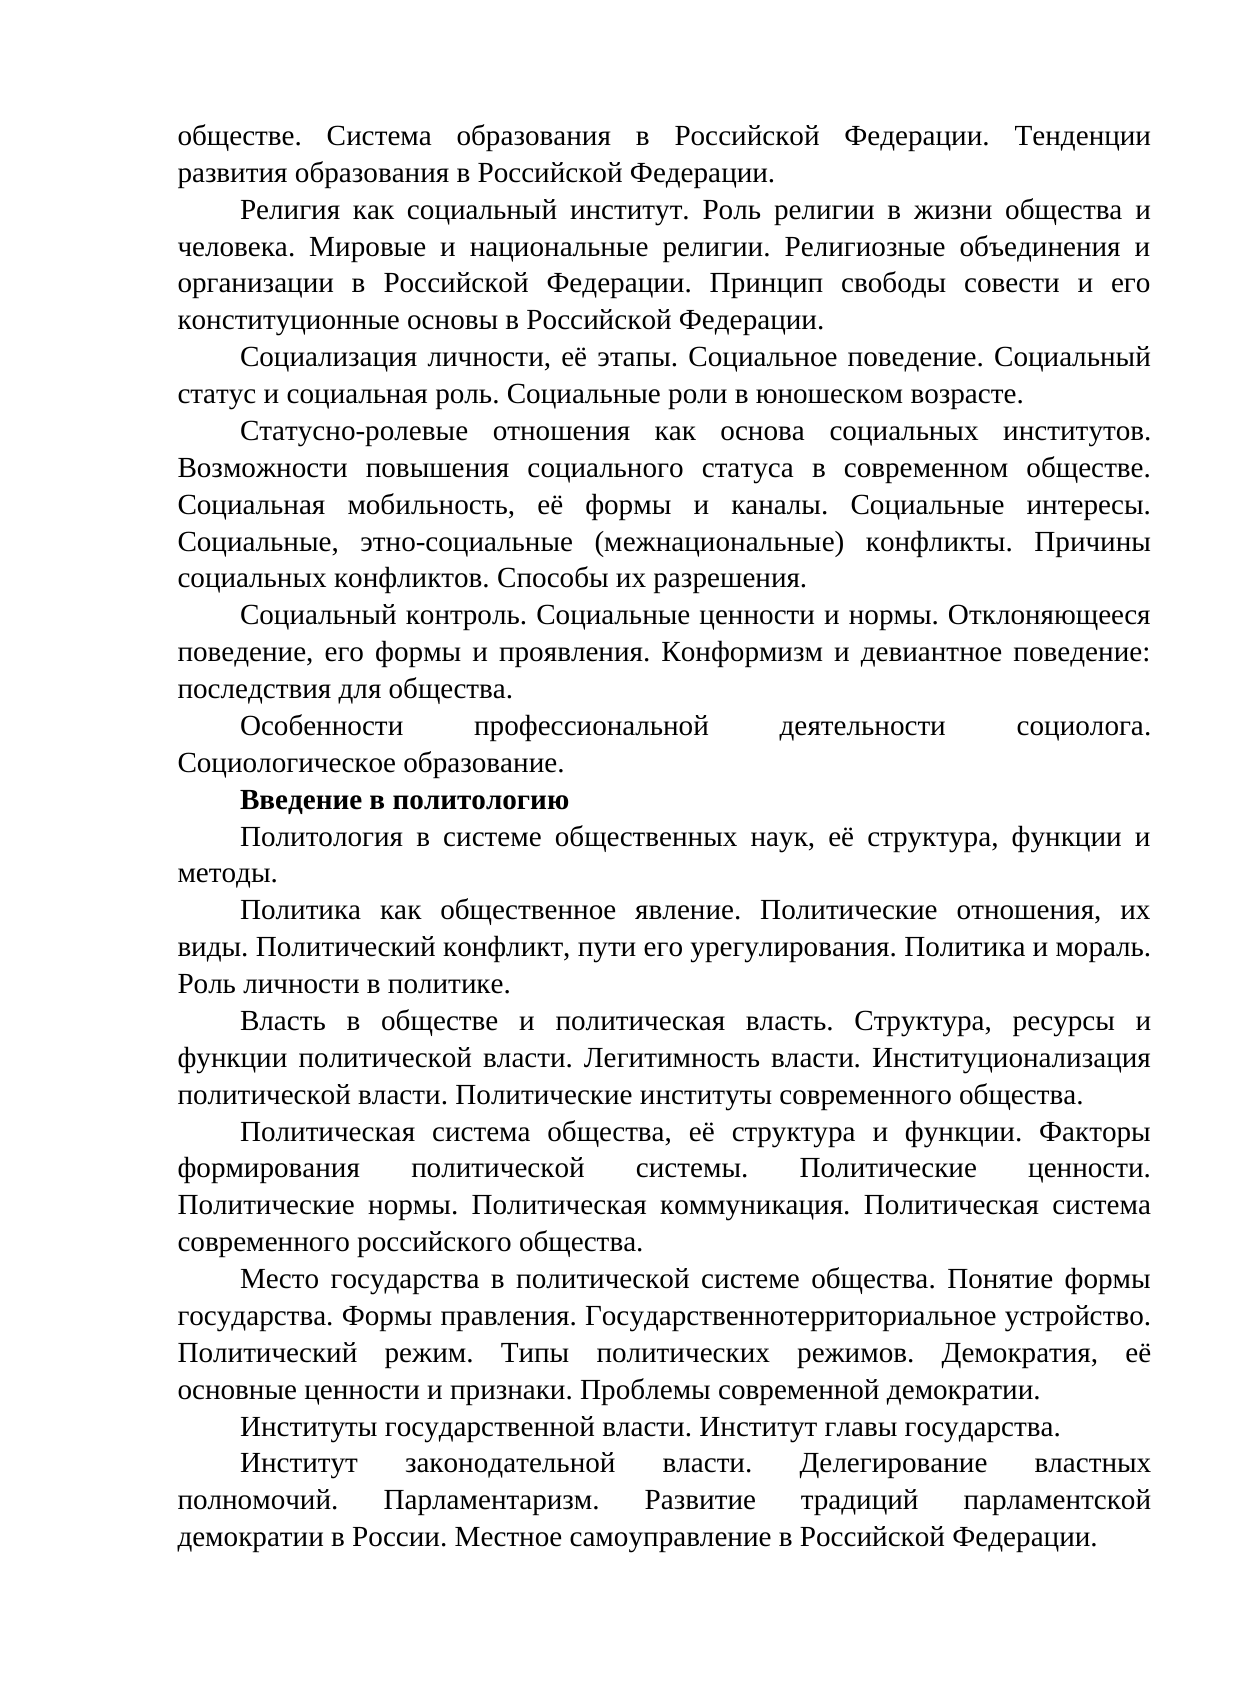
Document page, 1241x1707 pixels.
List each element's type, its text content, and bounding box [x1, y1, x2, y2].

text Институт законодательной власти. Делегирование властных полномочий. Парламентаризм. Развитие традиций парламентской демократии в России. Местное самоуправление в Российской Федерации. [177, 1446, 1152, 1553]
text Власть в обществе и политическая власть. Структура, ресурсы и функции политической власти. Легитимность власти. Институционализация политической власти. Политические институты современного общества. [177, 1003, 1152, 1110]
text Место государства в политической системе общества. Понятие формы государства. Формы правления. Государственнотерриториальное устройство. Политический режим. Типы политических режимов. Демократия, её основные ценности и признаки. Проблемы современной демократии. [177, 1261, 1152, 1405]
text Социализация личности, её этапы. Социальное поведение. Социальный статус и социальная роль. Социальные роли в юношеском возрасте. [177, 339, 1152, 410]
text Статусно-ролевые отношения как основа социальных институтов. Возможности повышения социального статуса в современном обществе. Социальная мобильность, её формы и каналы. Социальные интересы. Социальные, этно-социальные (межнациональные) конфликты. Причины социальных конфликтов. Способы их разрешения. [177, 413, 1152, 594]
text Политика как общественное явление. Политические отношения, их виды. Политический конфликт, пути его урегулирования. Политика и мораль. Роль личности в политике. [177, 892, 1152, 1000]
text Политология в системе общественных наук, её структура, функции и методы. [177, 819, 1152, 889]
text Особенности профессиональной деятельности социолога. Социологическое образование. [177, 708, 1152, 778]
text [177, 118, 1152, 188]
text Политическая система общества, её структура и функции. Факторы формирования политической системы. Политические ценности. Политические нормы. Политическая коммуникация. Политическая система современного российского общества. [177, 1114, 1152, 1258]
text Религия как социальный институт. Роль религии в жизни общества и человека. Мировые и национальные религии. Религиозные объединения и организации в Российской Федерации. Принцип свободы совести и его конституционные основы в Российской Федерации. [177, 192, 1152, 336]
text Социальный контроль. Социальные ценности и нормы. Отклоняющееся поведение, его формы и проявления. Конформизм и девиантное поведение: последствия для общества. [177, 597, 1152, 705]
text Введение в политологию [177, 782, 1152, 815]
text Институты государственной власти. Институт главы государства. [177, 1409, 1152, 1442]
